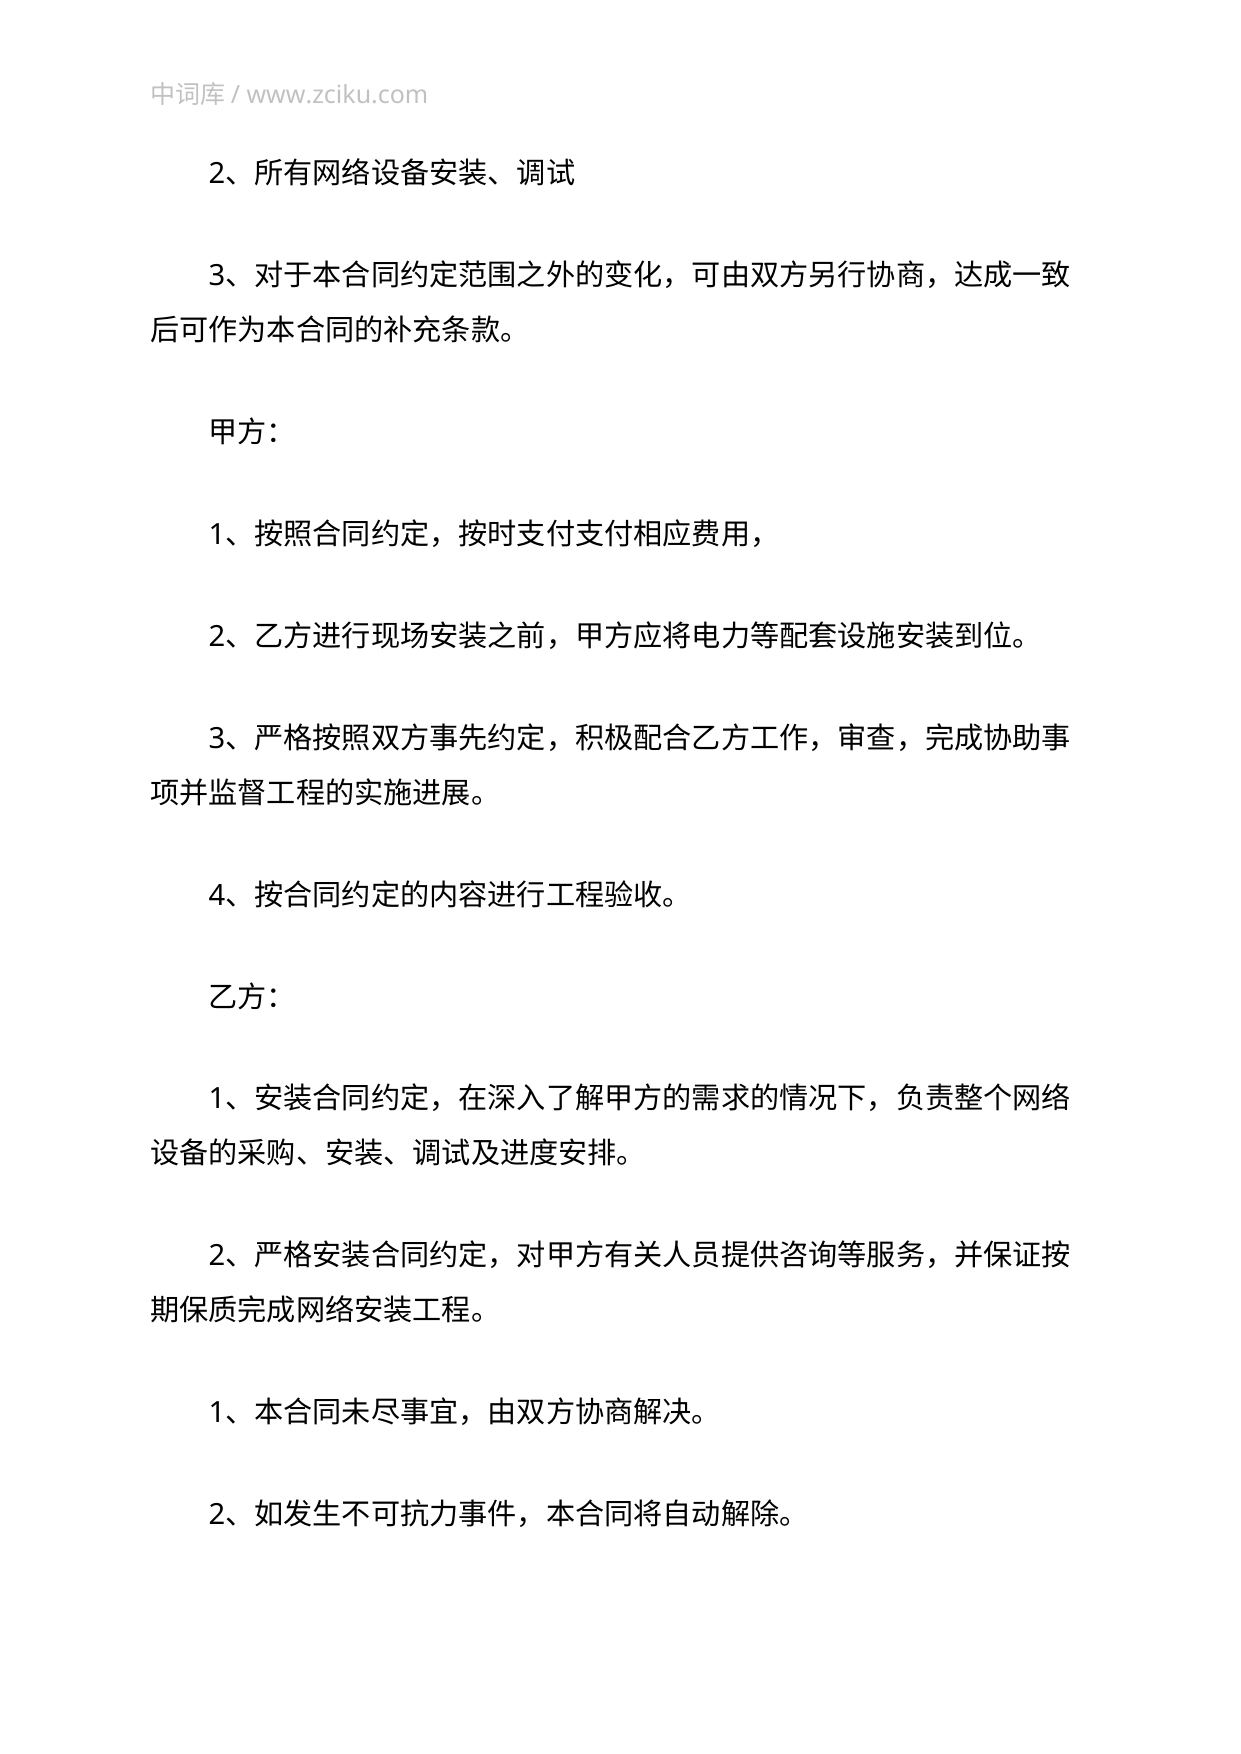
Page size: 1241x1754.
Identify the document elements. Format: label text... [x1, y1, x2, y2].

text 甲方： [150, 409, 1090, 451]
text 1、安装合同约定，在深入了解甲方的需求的情况下，负责整个网络设备的采购、安装、调试及进度安排。 [150, 1075, 1090, 1172]
text 3、严格按照双方事先约定，积极配合乙方工作，审查，完成协助事项并监督工程的实施进展。 [150, 714, 1090, 812]
text 1、本合同未尽事宜，由双方协商解决。 [150, 1388, 1090, 1431]
text 4、按合同约定的内容进行工程验收。 [150, 871, 1090, 914]
text 2、所有网络设备安装、调试 [150, 150, 1090, 192]
text 3、对于本合同约定范围之外的变化，可由双方另行协商，达成一致后可作为本合同的补充条款。 [150, 252, 1090, 349]
text 2、严格安装合同约定，对甲方有关人员提供咨询等服务，并保证按期保质完成网络安装工程。 [150, 1232, 1090, 1329]
text 2、乙方进行现场安装之前，甲方应将电力等配套设施安装到位。 [150, 612, 1090, 655]
text 乙方： [150, 973, 1090, 1016]
text 2、如发生不可抗力事件，本合同将自动解除。 [150, 1491, 1090, 1533]
text 1、按照合同约定，按时支付支付相应费用， [150, 511, 1090, 553]
